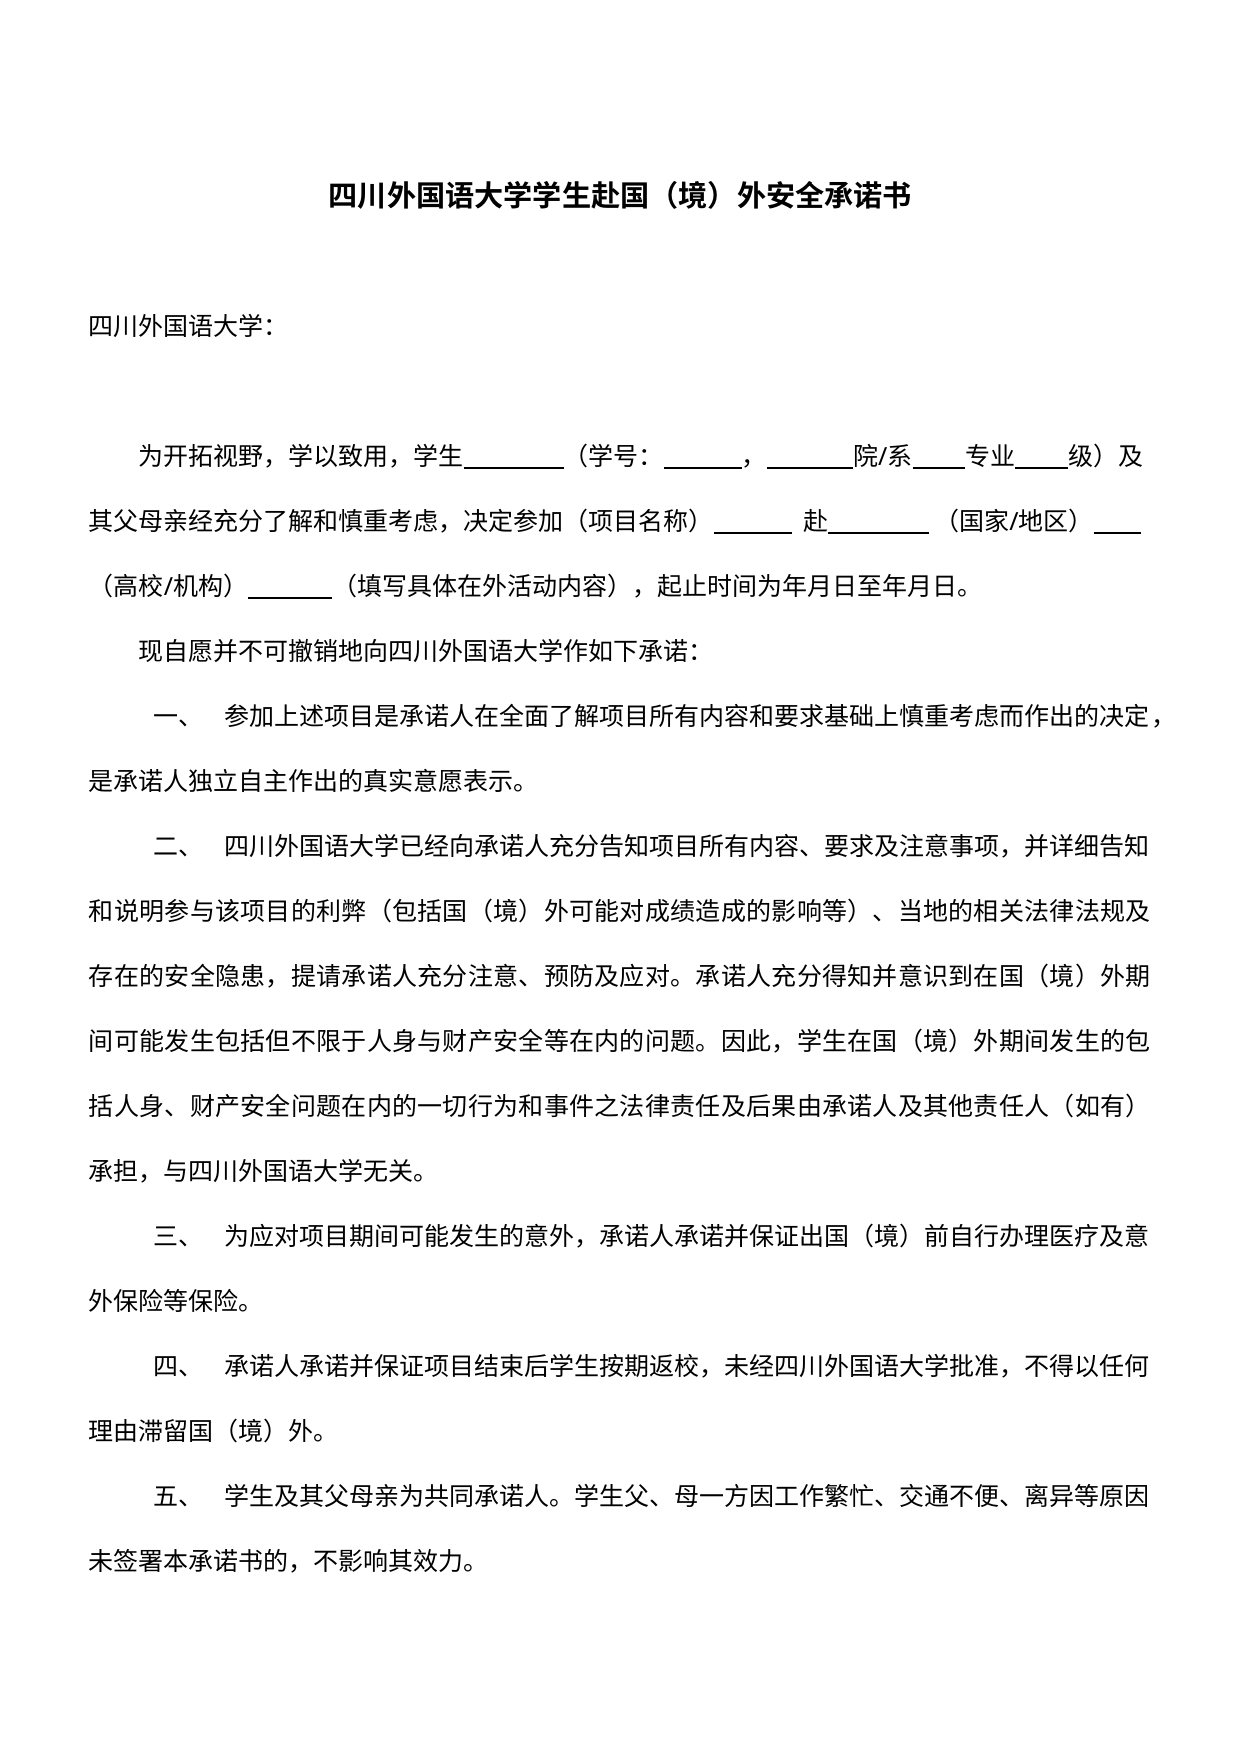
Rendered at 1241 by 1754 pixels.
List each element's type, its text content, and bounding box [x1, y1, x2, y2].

text 现自愿并不可撤销地向四川外国语大学作如下承诺： [89, 617, 1152, 682]
list 四川外国语大学已经向承诺人充分告知项目所有内容、要求及注意事项，并详细告知和说明参与该项目的利弊（包括国（境）外可能对成绩造成的影响等）、当地的相关法律法规及存在的安全隐患，提请承诺人充分注意、预防及应对。承诺人充分得知并意识到在国（境）外期间可能发生包括但不限于人身与财产安全等在内的问题。因此，学生在国（境）外期间发生的包括人身、财产安全问题在内的一切行为和事件之法律责任及后果由承诺人及其他责任人（如有）承担，与四川外国语大学无关。 [89, 812, 1152, 1202]
text 四川外国语大学： [89, 292, 1152, 357]
text 为开拓视野，学以致用，学生 （学号： ， 院/系 专业 级）及其父母亲经充分了解和慎重考虑，决定参加（项目名称） 赴 （国家/地区） （高校/机构） （填写具体在外活动内容），起止时间为年月日至年月日。 [89, 422, 1152, 617]
text 四川外国语大学学生赴国（境）外安全承诺书 [89, 162, 1152, 227]
list 参加上述项目是承诺人在全面了解项目所有内容和要求基础上慎重考虑而作出的决定，是承诺人独立自主作出的真实意愿表示。 [89, 682, 1152, 812]
list 学生及其父母亲为共同承诺人。学生父、母一方因工作繁忙、交通不便、离异等原因未签署本承诺书的，不影响其效力。 [89, 1462, 1152, 1592]
list 承诺人承诺并保证项目结束后学生按期返校，未经四川外国语大学批准，不得以任何理由滞留国（境）外。 [89, 1332, 1152, 1462]
list 为应对项目期间可能发生的意外，承诺人承诺并保证出国（境）前自行办理医疗及意外保险等保险。 [89, 1202, 1152, 1332]
